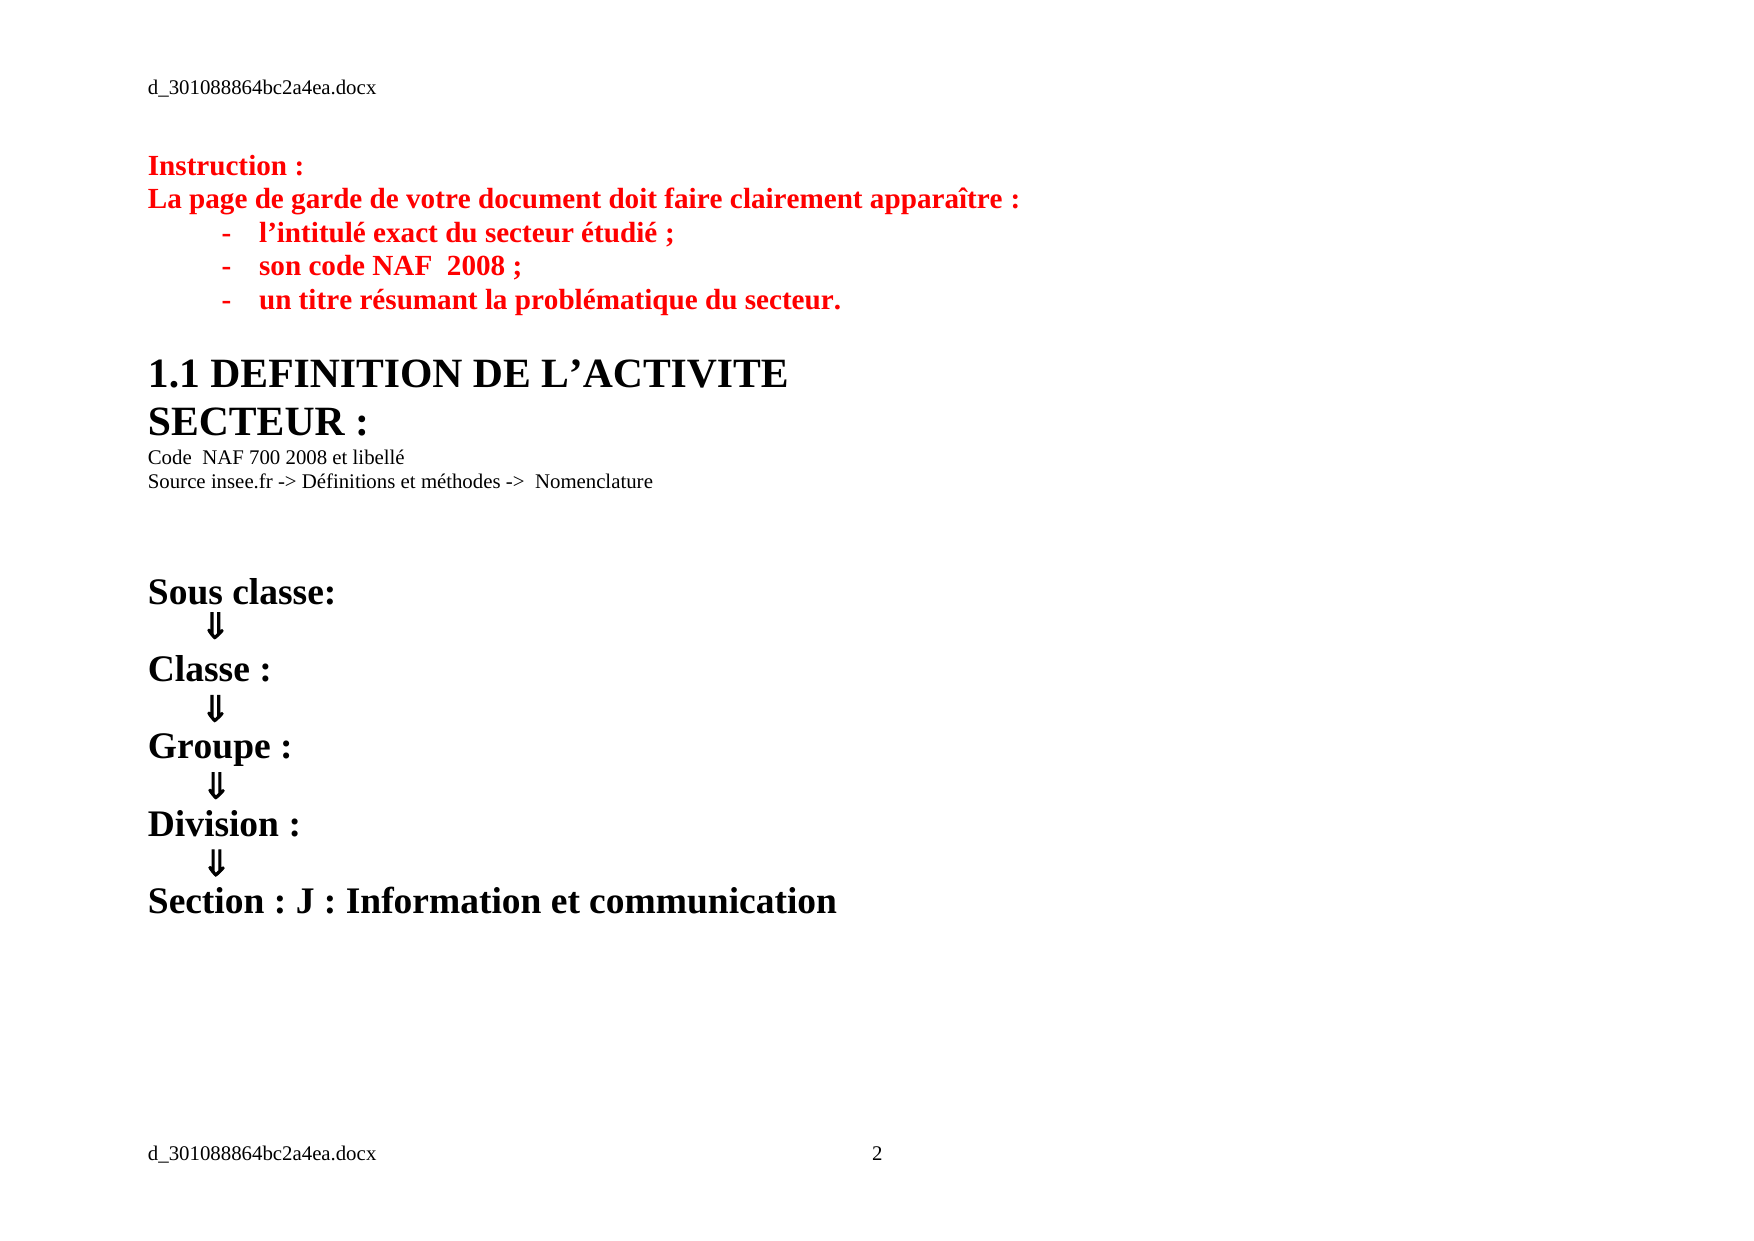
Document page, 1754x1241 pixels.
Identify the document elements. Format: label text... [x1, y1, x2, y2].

list son code NAF 2008 ; [221, 248, 1606, 282]
text Code NAF 700 2008 et libellé [148, 445, 1606, 469]
text La page de garde de votre document doit faire clairement apparaître : [148, 181, 1606, 215]
text Source insee.fr -> Définitions et méthodes -> Nomenclature [148, 469, 1606, 493]
list l’intitulé exact du secteur étudié ; [221, 215, 1606, 248]
text Groupe : [148, 724, 1606, 767]
text Instruction : [148, 148, 1606, 181]
subtitle 1.1 DEFINITION DE L’ACTIVITE [148, 349, 1606, 397]
text Sous classe: [148, 569, 1606, 613]
text Division : [148, 801, 1606, 844]
list un titre résumant la problématique du secteur. [221, 282, 1606, 315]
text Classe : [148, 647, 1606, 690]
text Section : J : Information et communication [148, 878, 1606, 921]
subtitle SECTEUR : [148, 397, 1606, 445]
